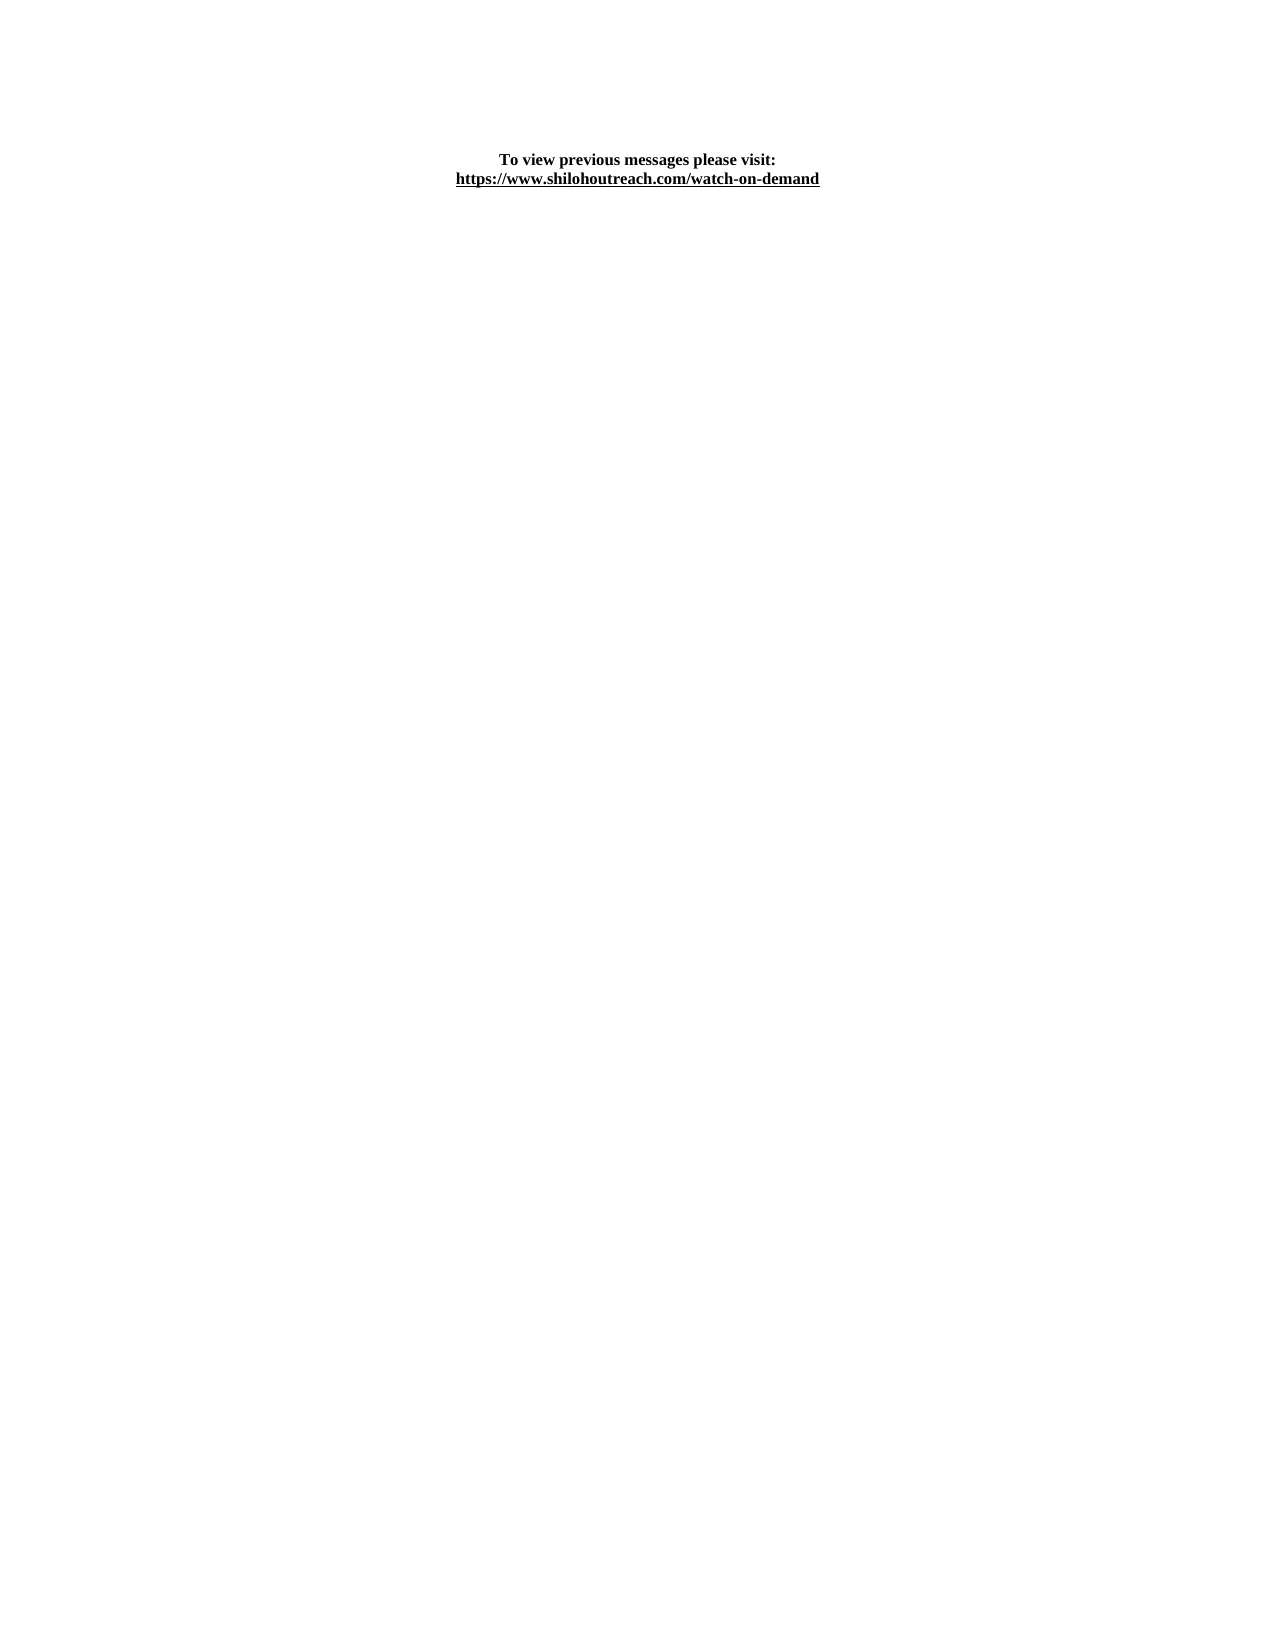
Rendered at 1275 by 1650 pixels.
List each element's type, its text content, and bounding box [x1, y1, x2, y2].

text To view previous messages please visit: [150, 150, 1125, 169]
text https://www.shilohoutreach.com/watch-on-demand [150, 169, 1125, 188]
